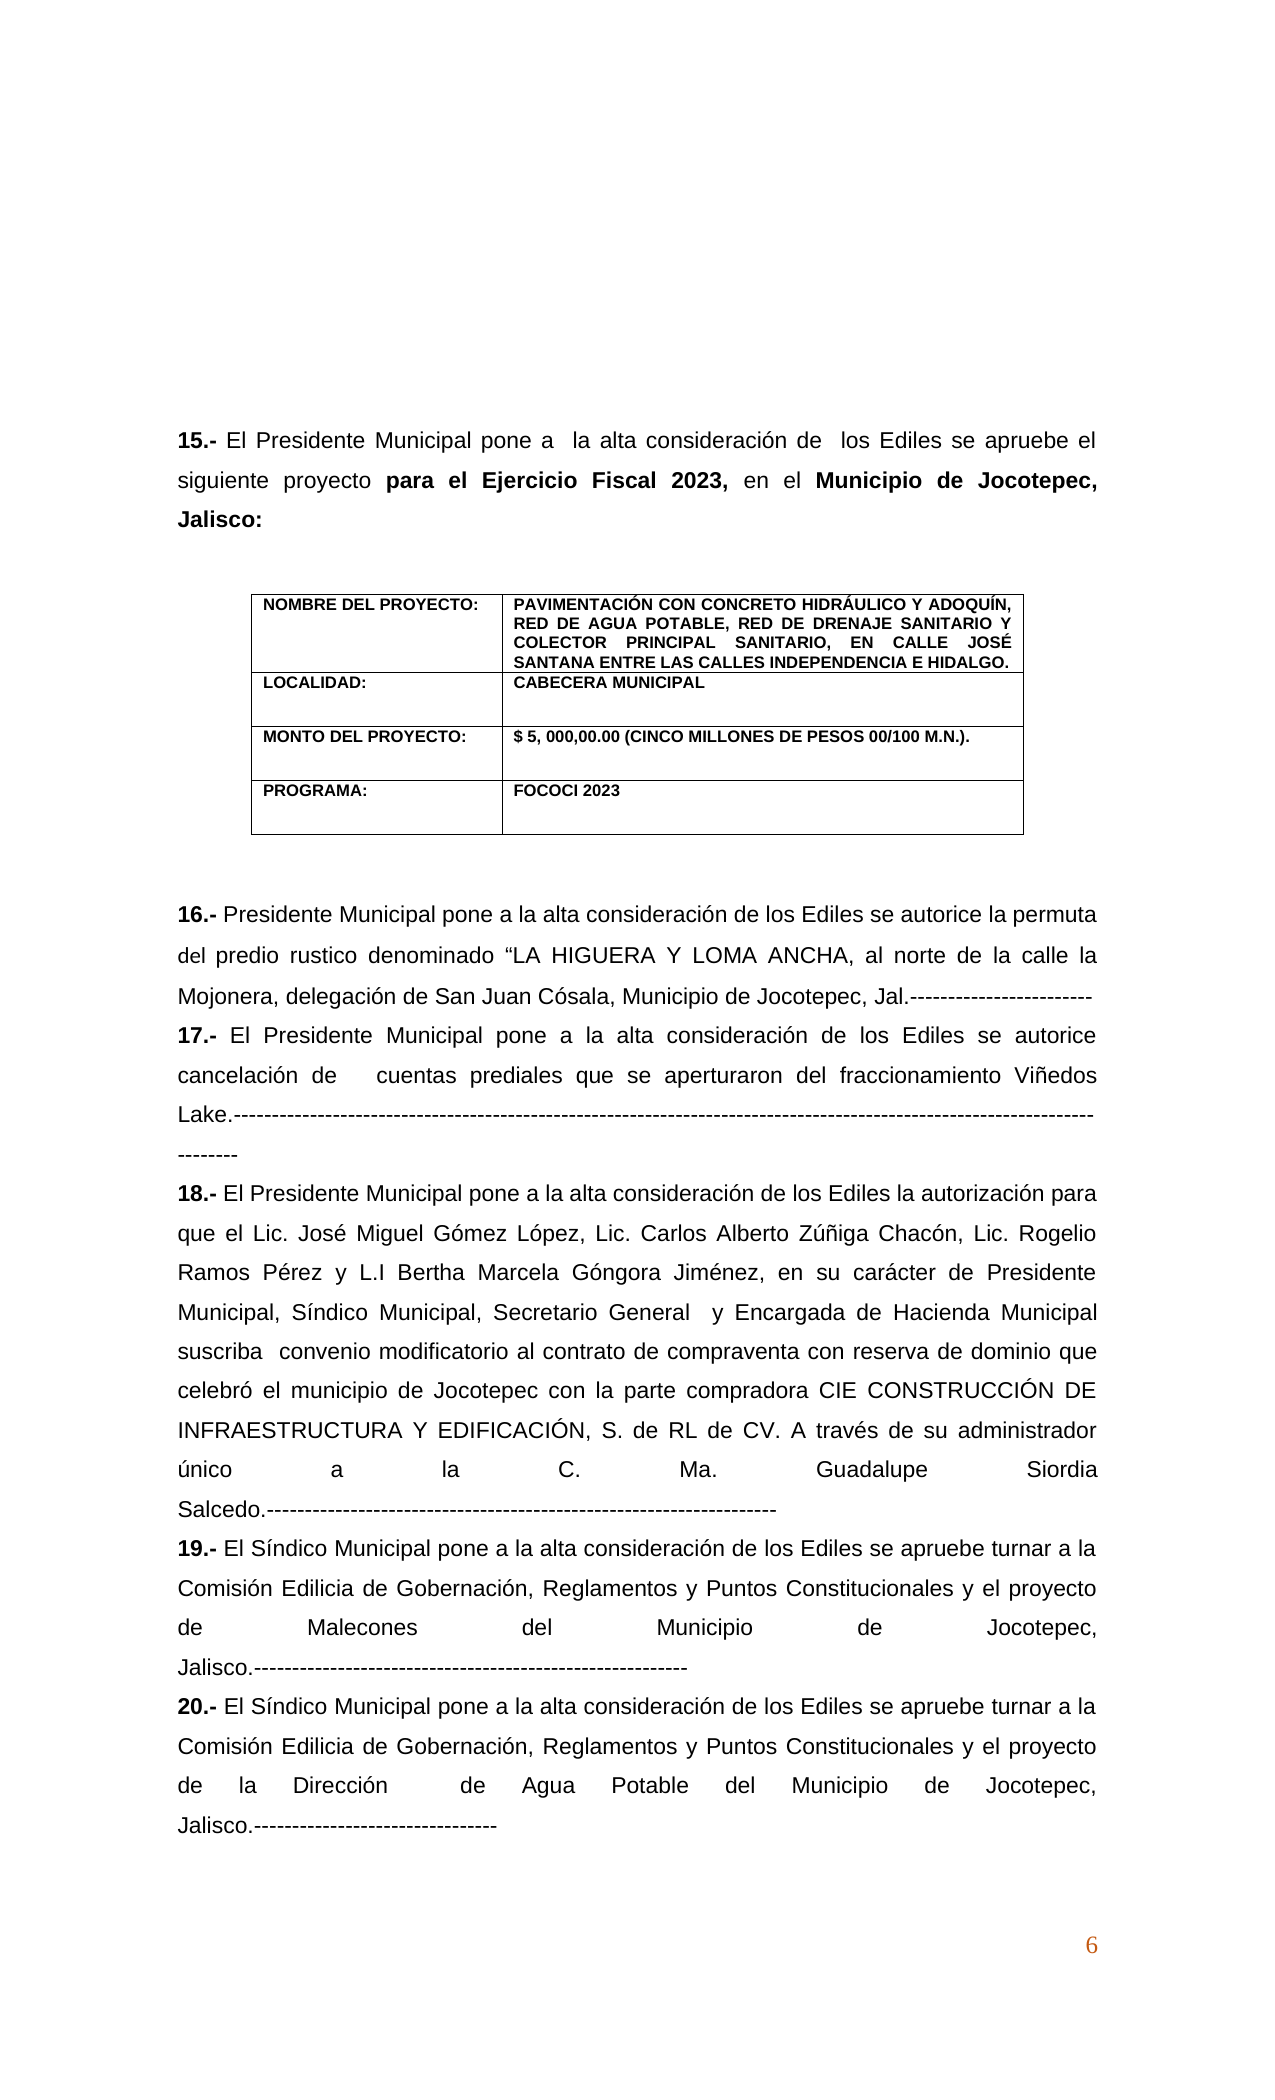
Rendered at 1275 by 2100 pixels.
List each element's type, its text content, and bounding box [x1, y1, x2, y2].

table_cell PROGRAMA: [252, 781, 502, 834]
table_cell MONTO DEL PROYECTO: [252, 727, 502, 780]
text 20.- El Síndico Municipal pone a la alta consideración de los Ediles se apruebe turnar a la Comisión Edilicia de Gobernación, Reglamentos y Puntos Constitucionales y el proyecto de la Dirección de Agua Potable del Municipio de Jocotepec, Jalisco.-------------------------------- [177, 1693, 1098, 1838]
text 17.- El Presidente Municipal pone a la alta consideración de los Ediles se autorice cancelación de cuentas prediales que se aperturaron del fraccionamiento Viñedos Lake.------------------------------------------------------------------------------------------------------------------------- [177, 1022, 1098, 1167]
table_cell LOCALIDAD: [252, 673, 502, 726]
text 16.- Presidente Municipal pone a la alta consideración de los Ediles se autorice la permuta del predio rustico denominado “LA HIGUERA Y LOMA ANCHA, al norte de la calle la Mojonera, delegación de San Juan Cósala, Municipio de Jocotepec, Jal.------------------------ [177, 901, 1098, 1009]
table_cell $ 5, 000,00.00 (CINCO MILLONES DE PESOS 00/100 M.N.). [503, 727, 1023, 780]
table_header PAVIMENTACIÓN CON CONCRETO HIDRÁULICO Y ADOQUÍN, RED DE AGUA POTABLE, RED DE DRENAJE SANITARIO Y COLECTOR PRINCIPAL SANITARIO, EN CALLE JOSÉ SANTANA ENTRE LAS CALLES INDEPENDENCIA E HIDALGO. [503, 595, 1023, 672]
table_header NOMBRE DEL PROYECTO: [252, 595, 502, 672]
text 15.- El Presidente Municipal pone a la alta consideración de los Ediles se apruebe el siguiente proyecto para el Ejercicio Fiscal 2023, en el Municipio de Jocotepec, Jalisco: [177, 427, 1098, 533]
table_cell FOCOCI 2023 [503, 781, 1023, 834]
table_cell CABECERA MUNICIPAL [503, 673, 1023, 726]
text 19.- El Síndico Municipal pone a la alta consideración de los Ediles se apruebe turnar a la Comisión Edilicia de Gobernación, Reglamentos y Puntos Constitucionales y el proyecto de Malecones del Municipio de Jocotepec, Jalisco.--------------------------------------------------------- [177, 1535, 1098, 1680]
text 18.- El Presidente Municipal pone a la alta consideración de los Ediles la autorización para que el Lic. José Miguel Gómez López, Lic. Carlos Alberto Zúñiga Chacón, Lic. Rogelio Ramos Pérez y L.I Bertha Marcela Góngora Jiménez, en su carácter de Presidente Municipal, Síndico Municipal, Secretario General y Encargada de Hacienda Municipal suscriba convenio modificatorio al contrato de compraventa con reserva de dominio que celebró el municipio de Jocotepec con la parte compradora CIE CONSTRUCCIÓN DE INFRAESTRUCTURA Y EDIFICACIÓN, S. de RL de CV. A través de su administrador único a la C. Ma. Guadalupe Siordia Salcedo.------------------------------------------------------------------- [177, 1180, 1098, 1522]
